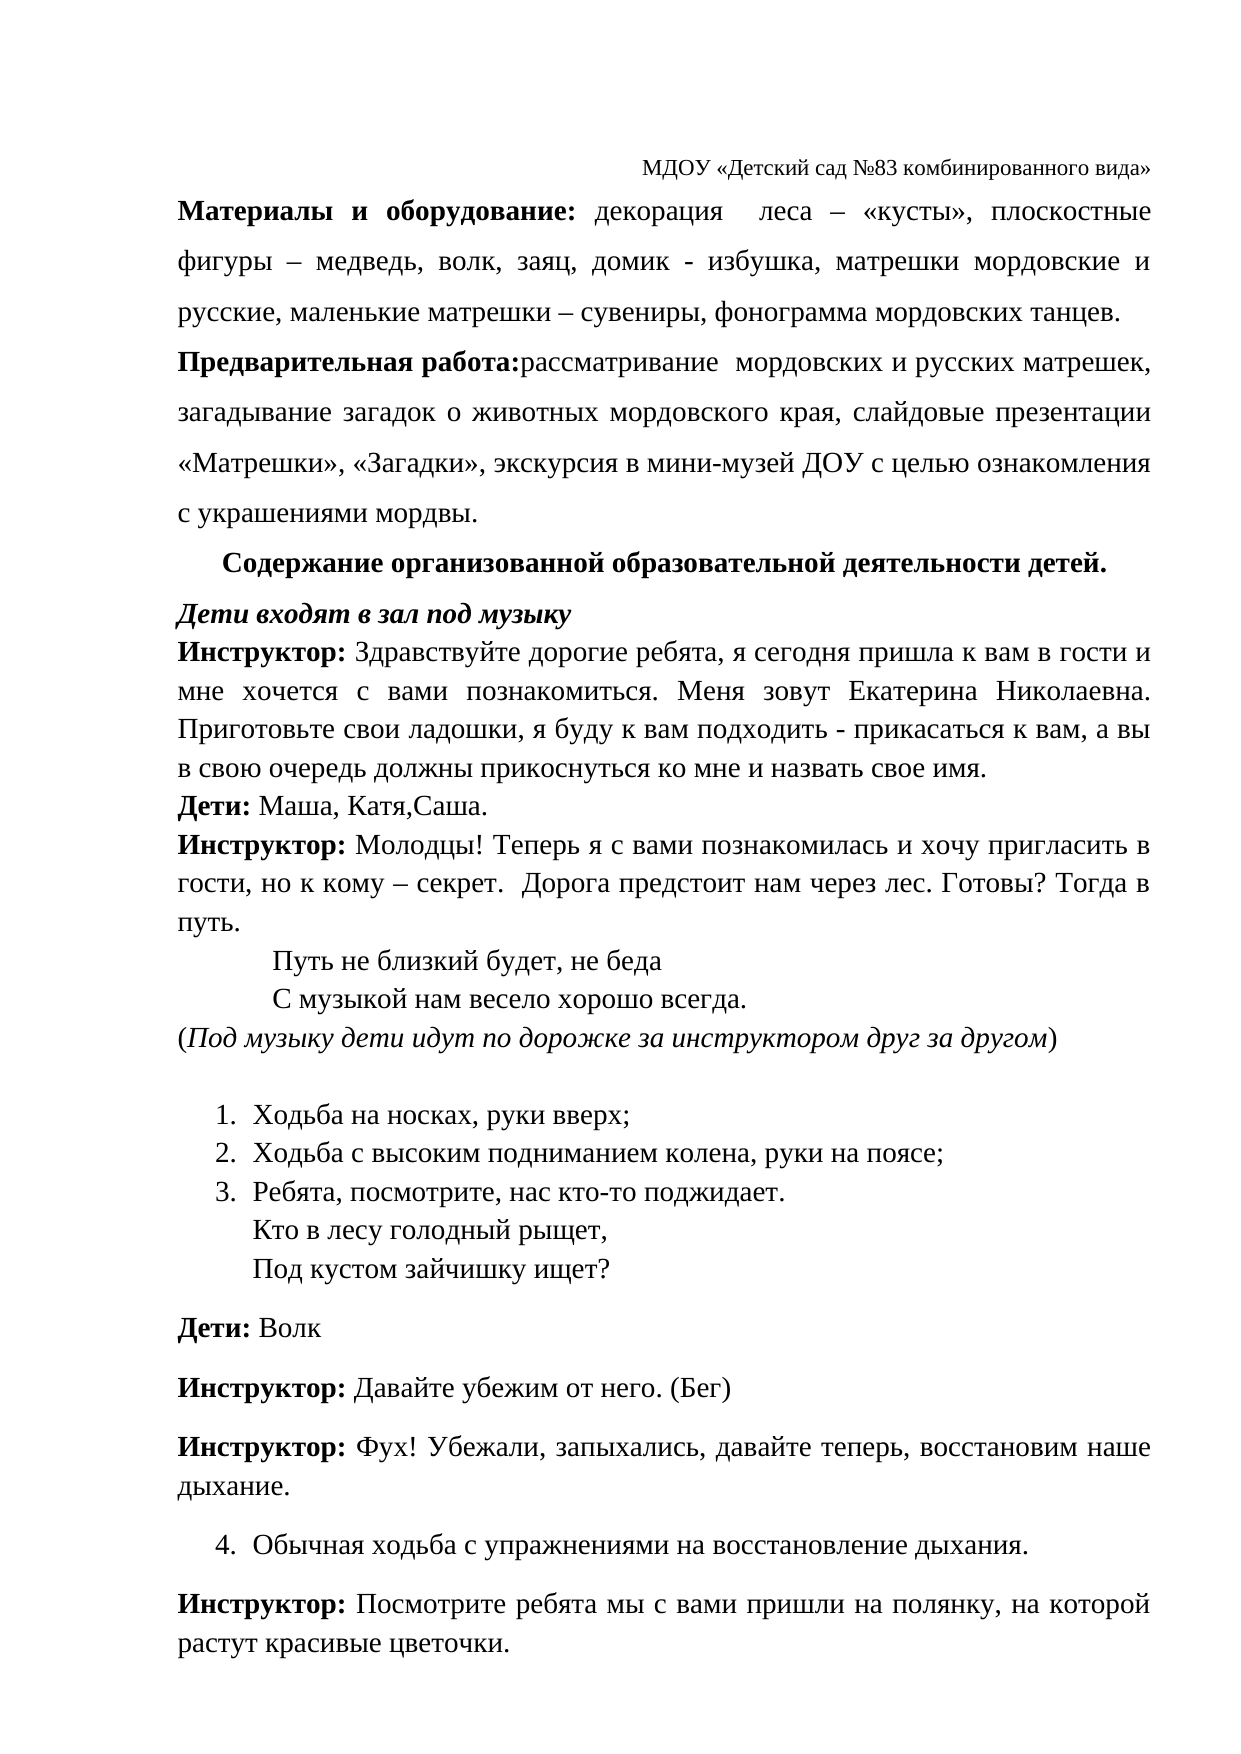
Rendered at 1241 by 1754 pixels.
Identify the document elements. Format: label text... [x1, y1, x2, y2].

text Материалы и оборудование: декорация леса – «кусты», плоскостные фигуры – медведь, волк, заяц, домик - избушка, матрешки мордовские и русские, маленькие матрешки – сувениры, фонограмма мордовских танцев. [177, 193, 1152, 327]
text Дети: Волк [177, 1310, 1152, 1344]
text МДОУ «Детский сад №83 комбинированного вида» [177, 154, 1152, 180]
text Инструктор: Здравствуйте дорогие ребята, я сегодня пришла к вам в гости и мне хочется с вами познакомиться. Меня зовут Екатерина Николаевна. Приготовьте свои ладошки, я буду к вам подходить - прикасаться к вам, а вы в свою очередь должны прикоснуться ко мне и назвать свое имя. [177, 634, 1152, 783]
text Дети входят в зал под музыку [177, 596, 1152, 629]
text Инструктор: Давайте убежим от него. (Бег) [177, 1370, 1152, 1403]
text Инструктор: Фух! Убежали, запыхались, давайте теперь, восстановим наше дыхание. [177, 1429, 1152, 1501]
list Ходьба на носках, руки вверх; [215, 1097, 1152, 1130]
text Дети: Маша, Катя,Саша. [177, 788, 1152, 822]
list Ребята, посмотрите, нас кто-то поджидает. [215, 1174, 1152, 1207]
text Содержание организованной образовательной деятельности детей. [177, 545, 1152, 579]
list Кто в лесу голодный рыщет, [252, 1212, 1152, 1246]
text (Под музыку дети идут по дорожке за инструктором друг за другом) [177, 1020, 1152, 1053]
text С музыкой нам весело хорошо всегда. [177, 981, 1152, 1015]
text Инструктор: Молодцы! Теперь я с вами познакомилась и хочу пригласить в гости, но к кому – секрет. Дорога предстоит нам через лес. Готовы? Тогда в путь. [177, 827, 1152, 938]
text Путь не близкий будет, не беда [177, 943, 1152, 976]
text Инструктор: Посмотрите ребята мы с вами пришли на полянку, на которой растут красивые цветочки. [177, 1586, 1152, 1658]
list Под кустом зайчишку ищет? [252, 1251, 1152, 1284]
list Обычная ходьба с упражнениями на восстановление дыхания. [215, 1527, 1152, 1561]
text Предварительная работа:рассматривание мордовских и русских матрешек, загадывание загадок о животных мордовского края, слайдовые презентации «Матрешки», «Загадки», экскурсия в мини-музей ДОУ с целью ознакомления с украшениями мордвы. [177, 344, 1152, 529]
list Ходьба с высоким подниманием колена, руки на поясе; [215, 1135, 1152, 1169]
